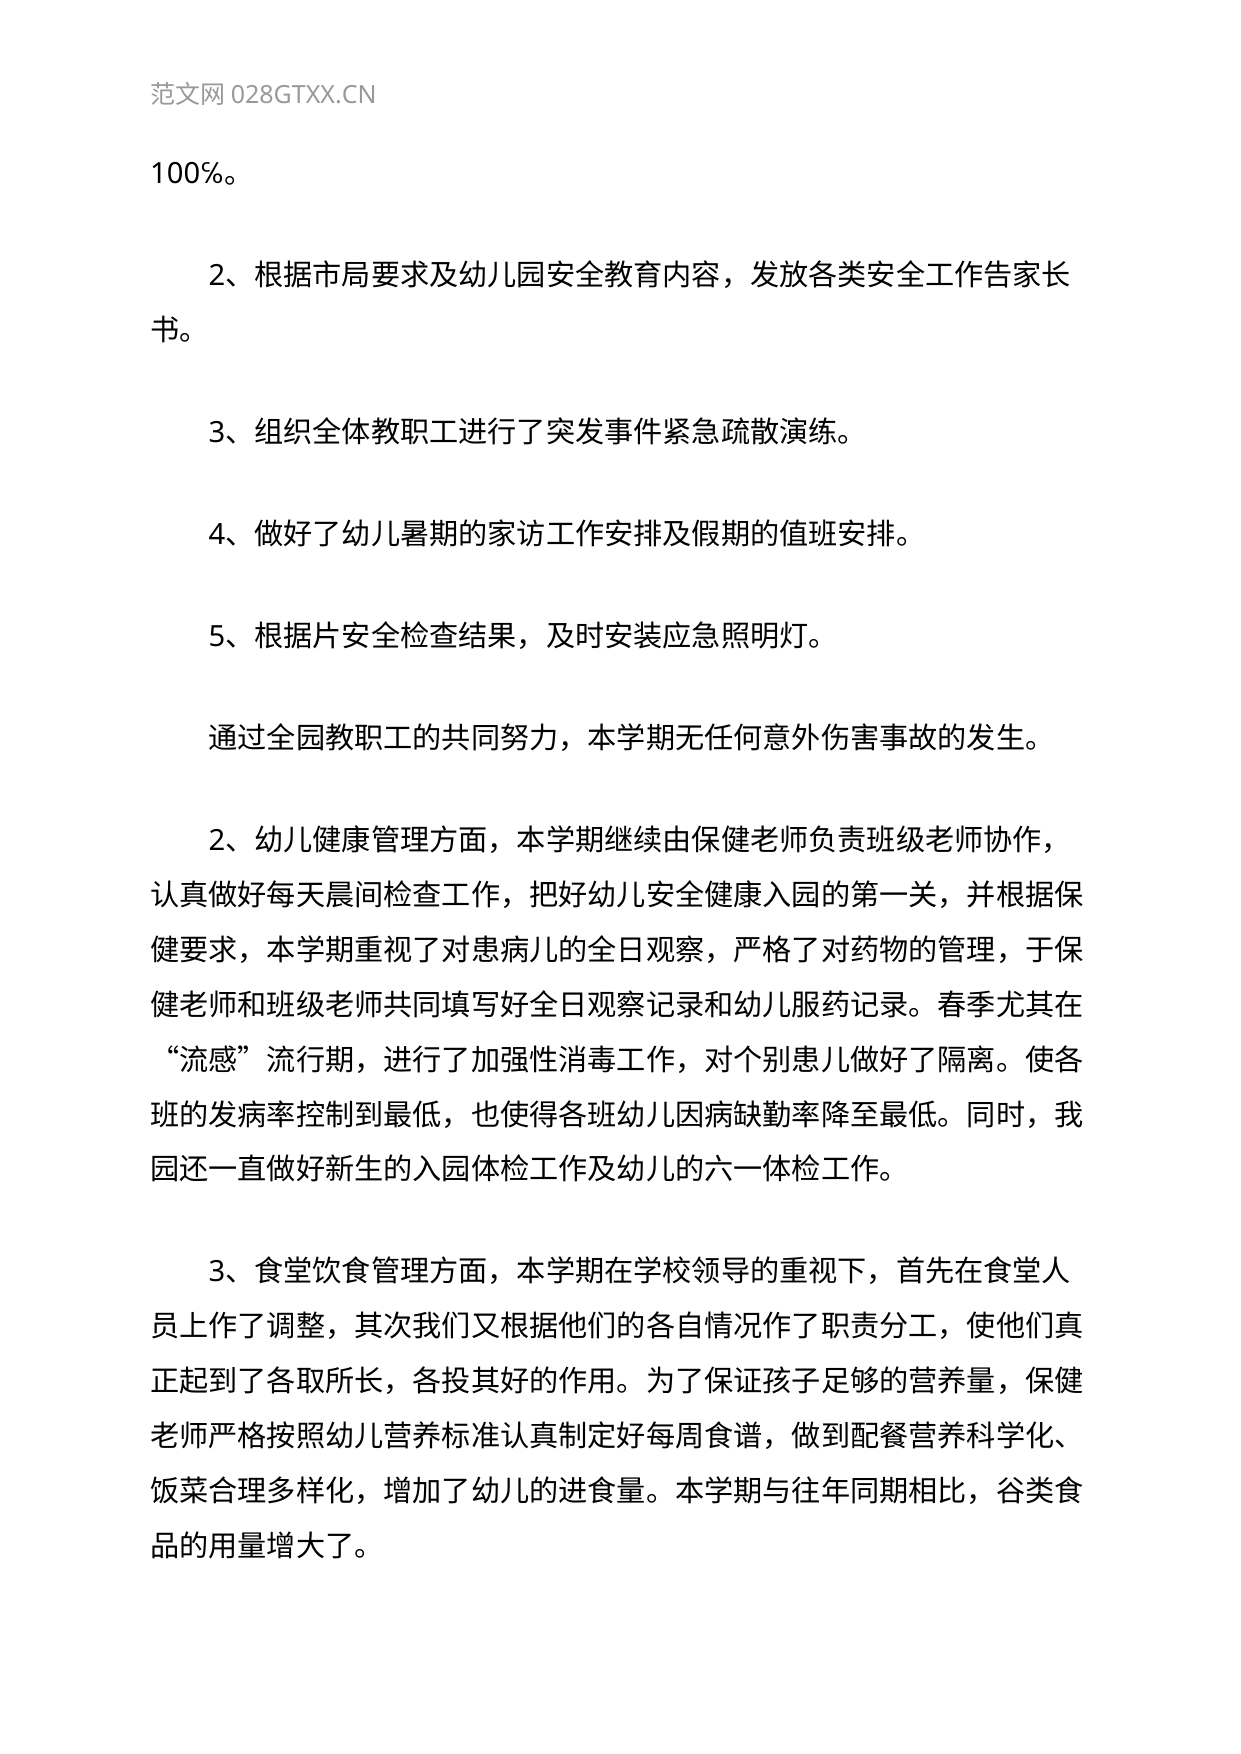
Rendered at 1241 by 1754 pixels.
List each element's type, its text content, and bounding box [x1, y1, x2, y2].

text 2、幼儿健康管理方面，本学期继续由保健老师负责班级老师协作，认真做好每天晨间检查工作，把好幼儿安全健康入园的第一关，并根据保健要求，本学期重视了对患病儿的全日观察，严格了对药物的管理，于保健老师和班级老师共同填写好全日观察记录和幼儿服药记录。春季尤其在“流感”流行期，进行了加强性消毒工作，对个别患儿做好了隔离。使各班的发病率控制到最低，也使得各班幼儿因病缺勤率降至最低。同时，我园还一直做好新生的入园体检工作及幼儿的六一体检工作。 [150, 816, 1090, 1188]
text 通过全园教职工的共同努力，本学期无任何意外伤害事故的发生。 [150, 715, 1090, 757]
text 5、根据片安全检查结果，及时安装应急照明灯。 [150, 613, 1090, 655]
text 4、做好了幼儿暑期的家访工作安排及假期的值班安排。 [150, 511, 1090, 553]
text 3、组织全体教职工进行了突发事件紧急疏散演练。 [150, 409, 1090, 451]
text 2、根据市局要求及幼儿园安全教育内容，发放各类安全工作告家长书。 [150, 252, 1090, 349]
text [150, 150, 1090, 192]
text 3、食堂饮食管理方面，本学期在学校领导的重视下，首先在食堂人员上作了调整，其次我们又根据他们的各自情况作了职责分工，使他们真正起到了各取所长，各投其好的作用。为了保证孩子足够的营养量，保健老师严格按照幼儿营养标准认真制定好每周食谱，做到配餐营养科学化、饭菜合理多样化，增加了幼儿的进食量。本学期与往年同期相比，谷类食品的用量增大了。 [150, 1248, 1090, 1564]
